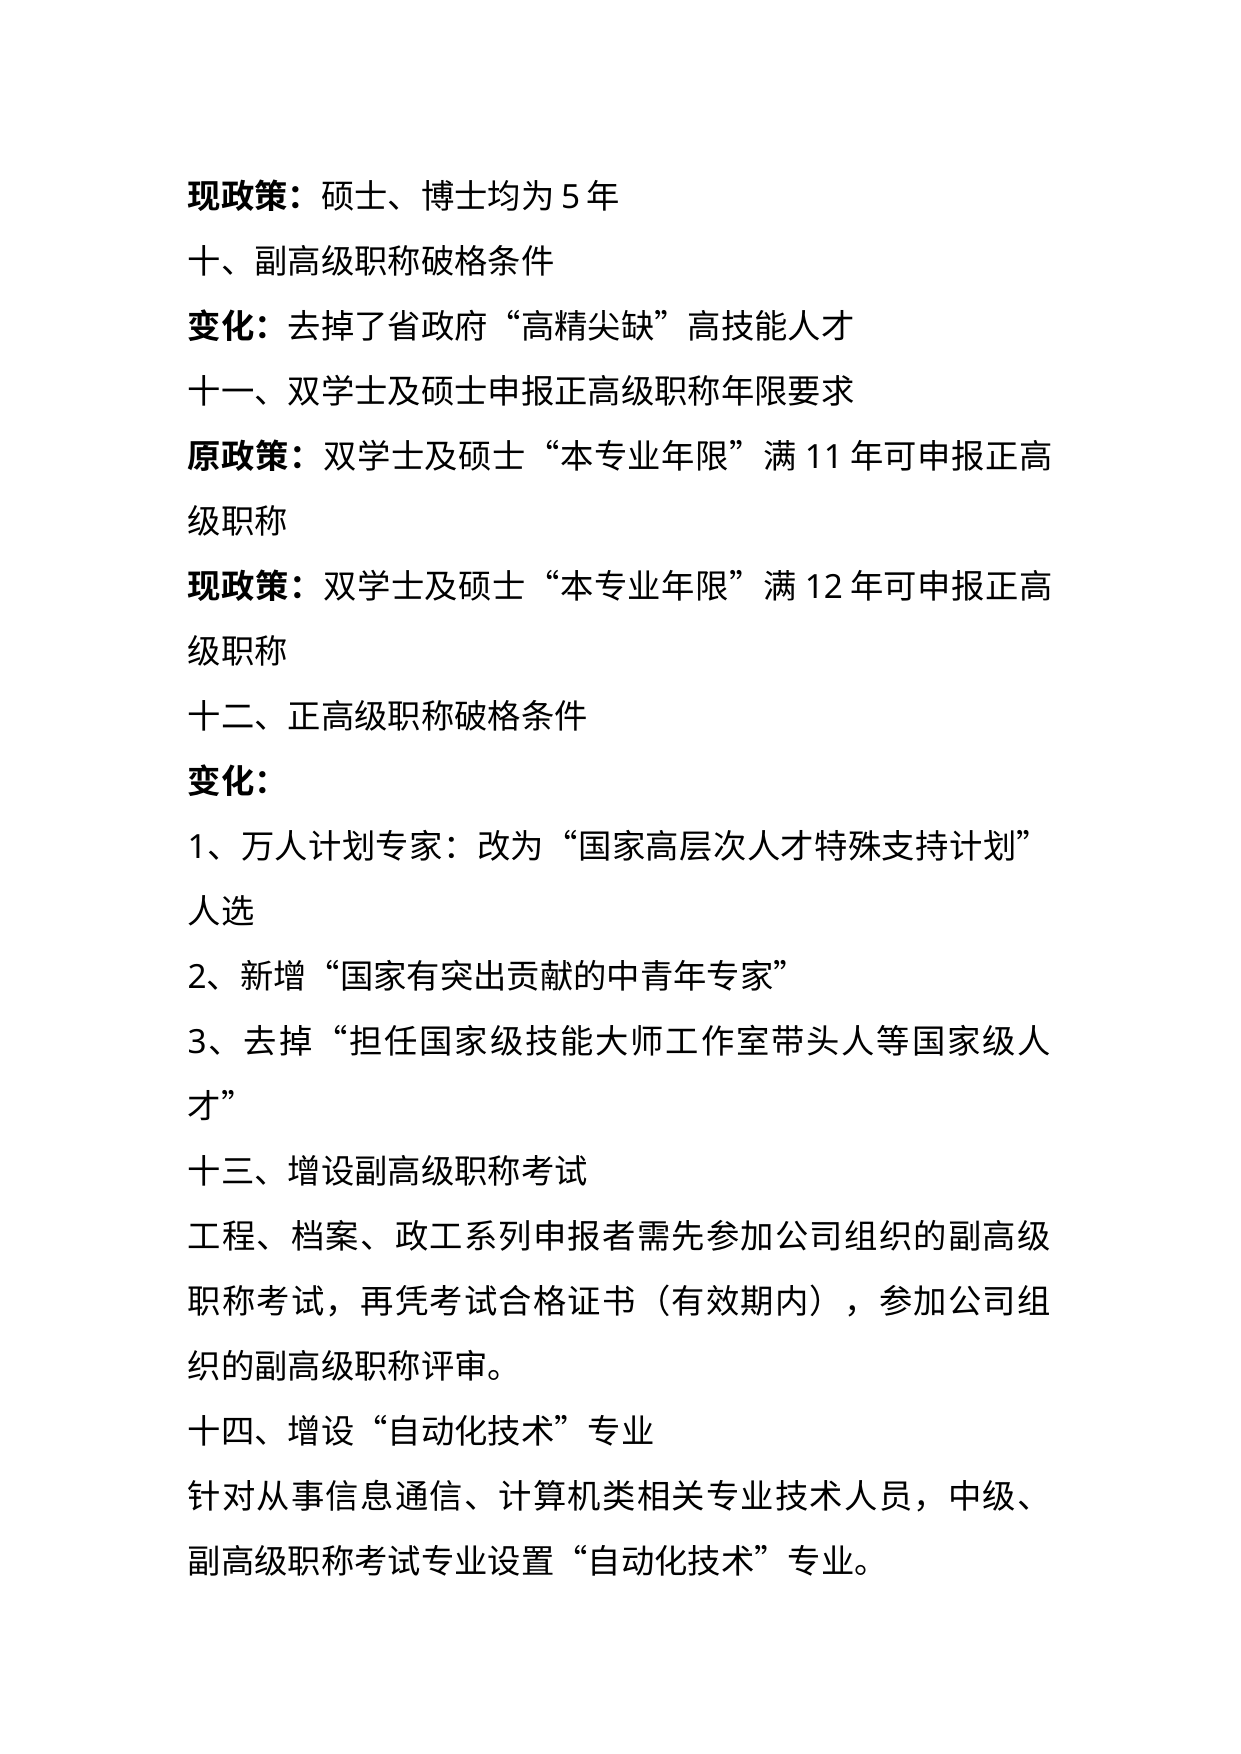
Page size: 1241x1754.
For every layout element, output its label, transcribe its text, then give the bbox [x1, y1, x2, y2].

text 变化： [187, 747, 1053, 812]
text 十一、双学士及硕士申报正高级职称年限要求 [187, 357, 1053, 422]
text 原政策：双学士及硕士“本专业年限”满11年可申报正高级职称 [187, 422, 1053, 552]
text 十四、增设“自动化技术”专业 [187, 1397, 1053, 1462]
text 十、副高级职称破格条件 [187, 227, 1053, 292]
text 现政策：硕士、博士均为5年 [187, 162, 1053, 227]
text 十二、正高级职称破格条件 [187, 682, 1053, 747]
text 2、新增“国家有突出贡献的中青年专家” [187, 942, 1053, 1007]
text 针对从事信息通信、计算机类相关专业技术人员，中级、副高级职称考试专业设置“自动化技术”专业。 [187, 1462, 1053, 1592]
text 工程、档案、政工系列申报者需先参加公司组织的副高级职称考试，再凭考试合格证书（有效期内），参加公司组织的副高级职称评审。 [187, 1202, 1053, 1397]
text 现政策：双学士及硕士“本专业年限”满12年可申报正高级职称 [187, 552, 1053, 682]
text 变化：去掉了省政府“高精尖缺”高技能人才 [187, 292, 1053, 357]
text 1、万人计划专家：改为“国家高层次人才特殊支持计划”人选 [187, 812, 1053, 942]
text 3、去掉“担任国家级技能大师工作室带头人等国家级人才” [187, 1007, 1053, 1137]
text 十三、增设副高级职称考试 [187, 1137, 1053, 1202]
